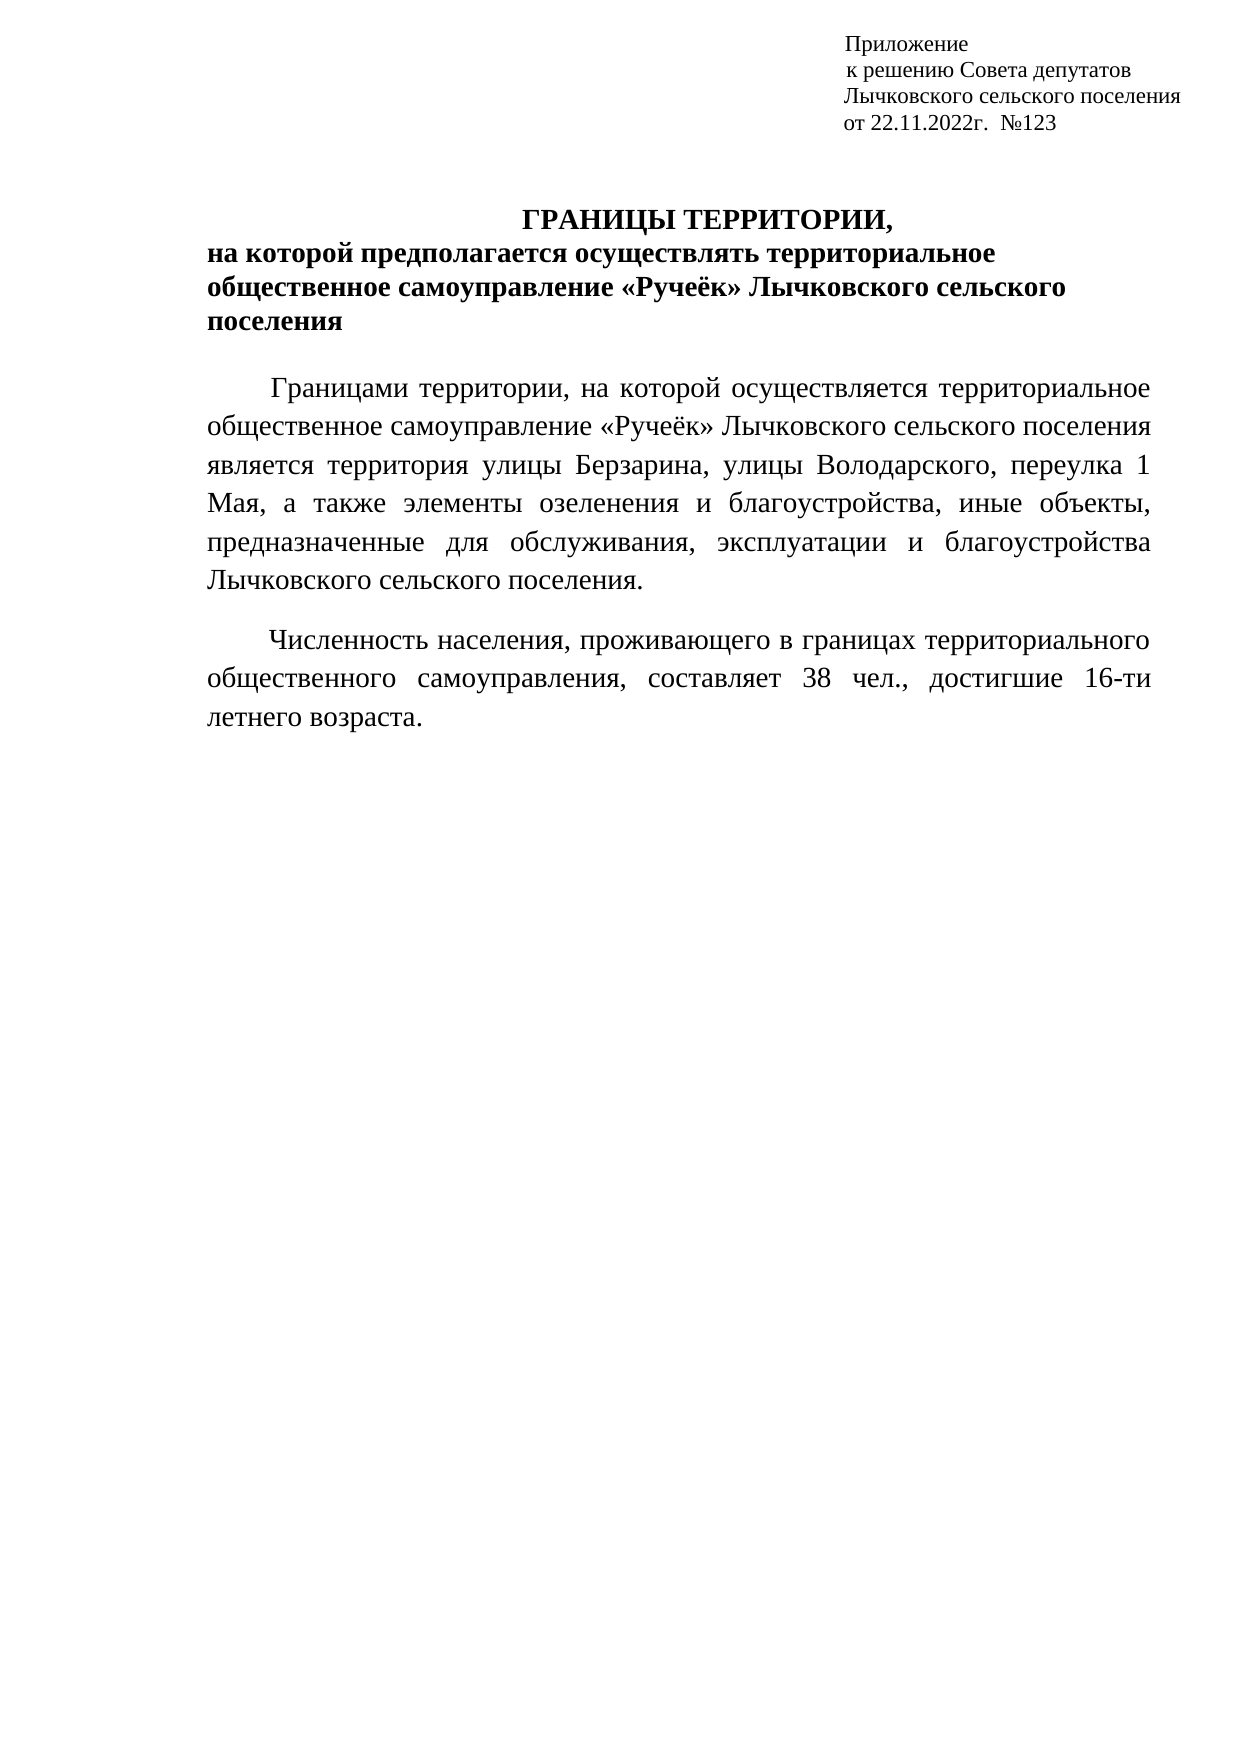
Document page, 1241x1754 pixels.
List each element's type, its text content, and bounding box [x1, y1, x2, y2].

text на которой предполагается осуществлять территориальное общественное самоуправление «Ручеёк» Лычковского сельского поселения [207, 236, 1152, 336]
text Численность населения, проживающего в границах территориального общественного самоуправления, составляет 38 чел., достигшие 16-ти летнего возраста. [207, 622, 1152, 732]
text Границами территории, на которой осуществляется территориальное общественное самоуправление «Ручеёк» Лычковского сельского поселения является территория улицы Берзарина, улицы Володарского, переулка 1 Мая, а также элементы озеленения и благоустройства, иные объекты, предназначенные для обслуживания, эксплуатации и благоустройства Лычковского сельского поселения. [207, 370, 1152, 596]
text от 22.11.2022г. №123 [207, 109, 1181, 135]
text к решению Совета депутатов [207, 56, 1181, 82]
text ГРАНИЦЫ ТЕРРИТОРИИ, [207, 202, 1152, 236]
text Приложение [207, 29, 1181, 56]
text Лычковского сельского поселения [207, 82, 1181, 109]
